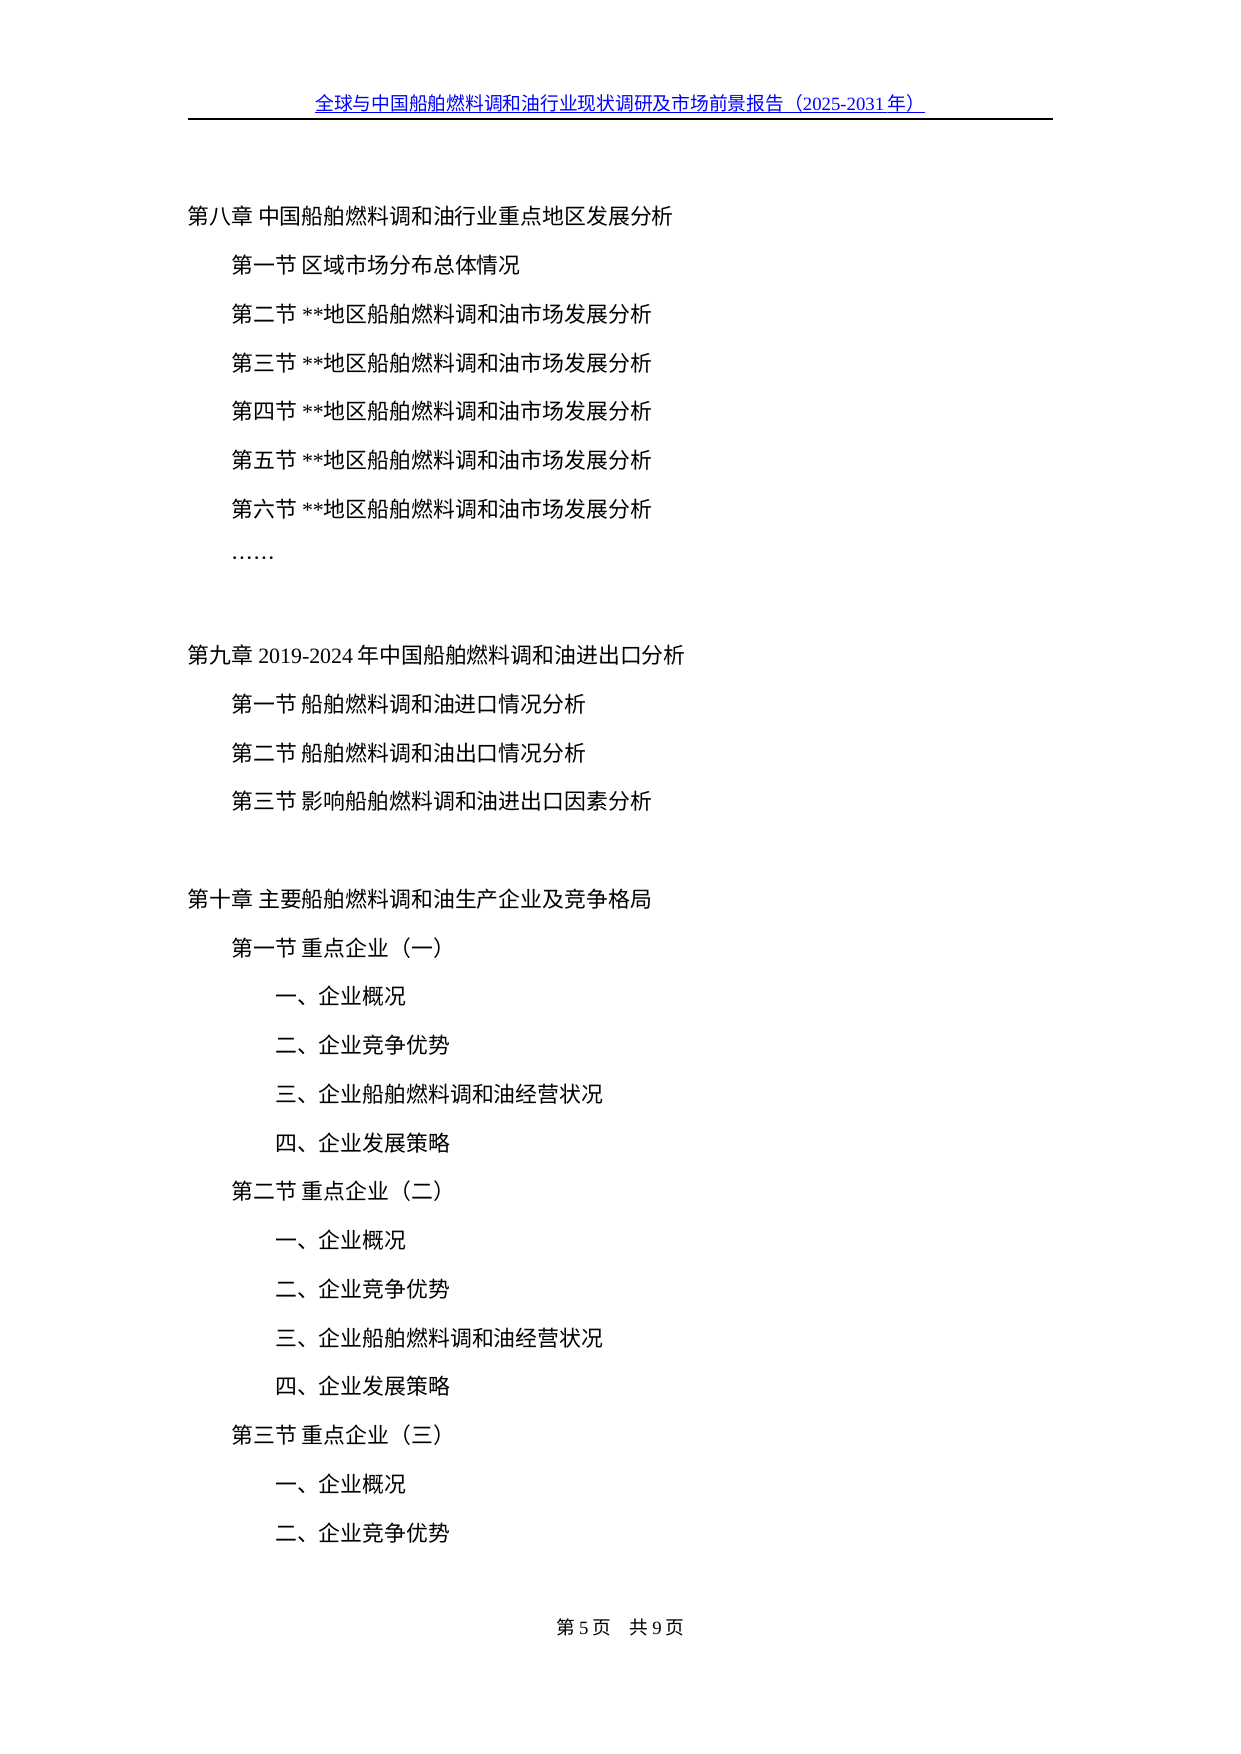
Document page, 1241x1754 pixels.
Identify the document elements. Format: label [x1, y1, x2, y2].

text [187, 150, 1053, 1548]
